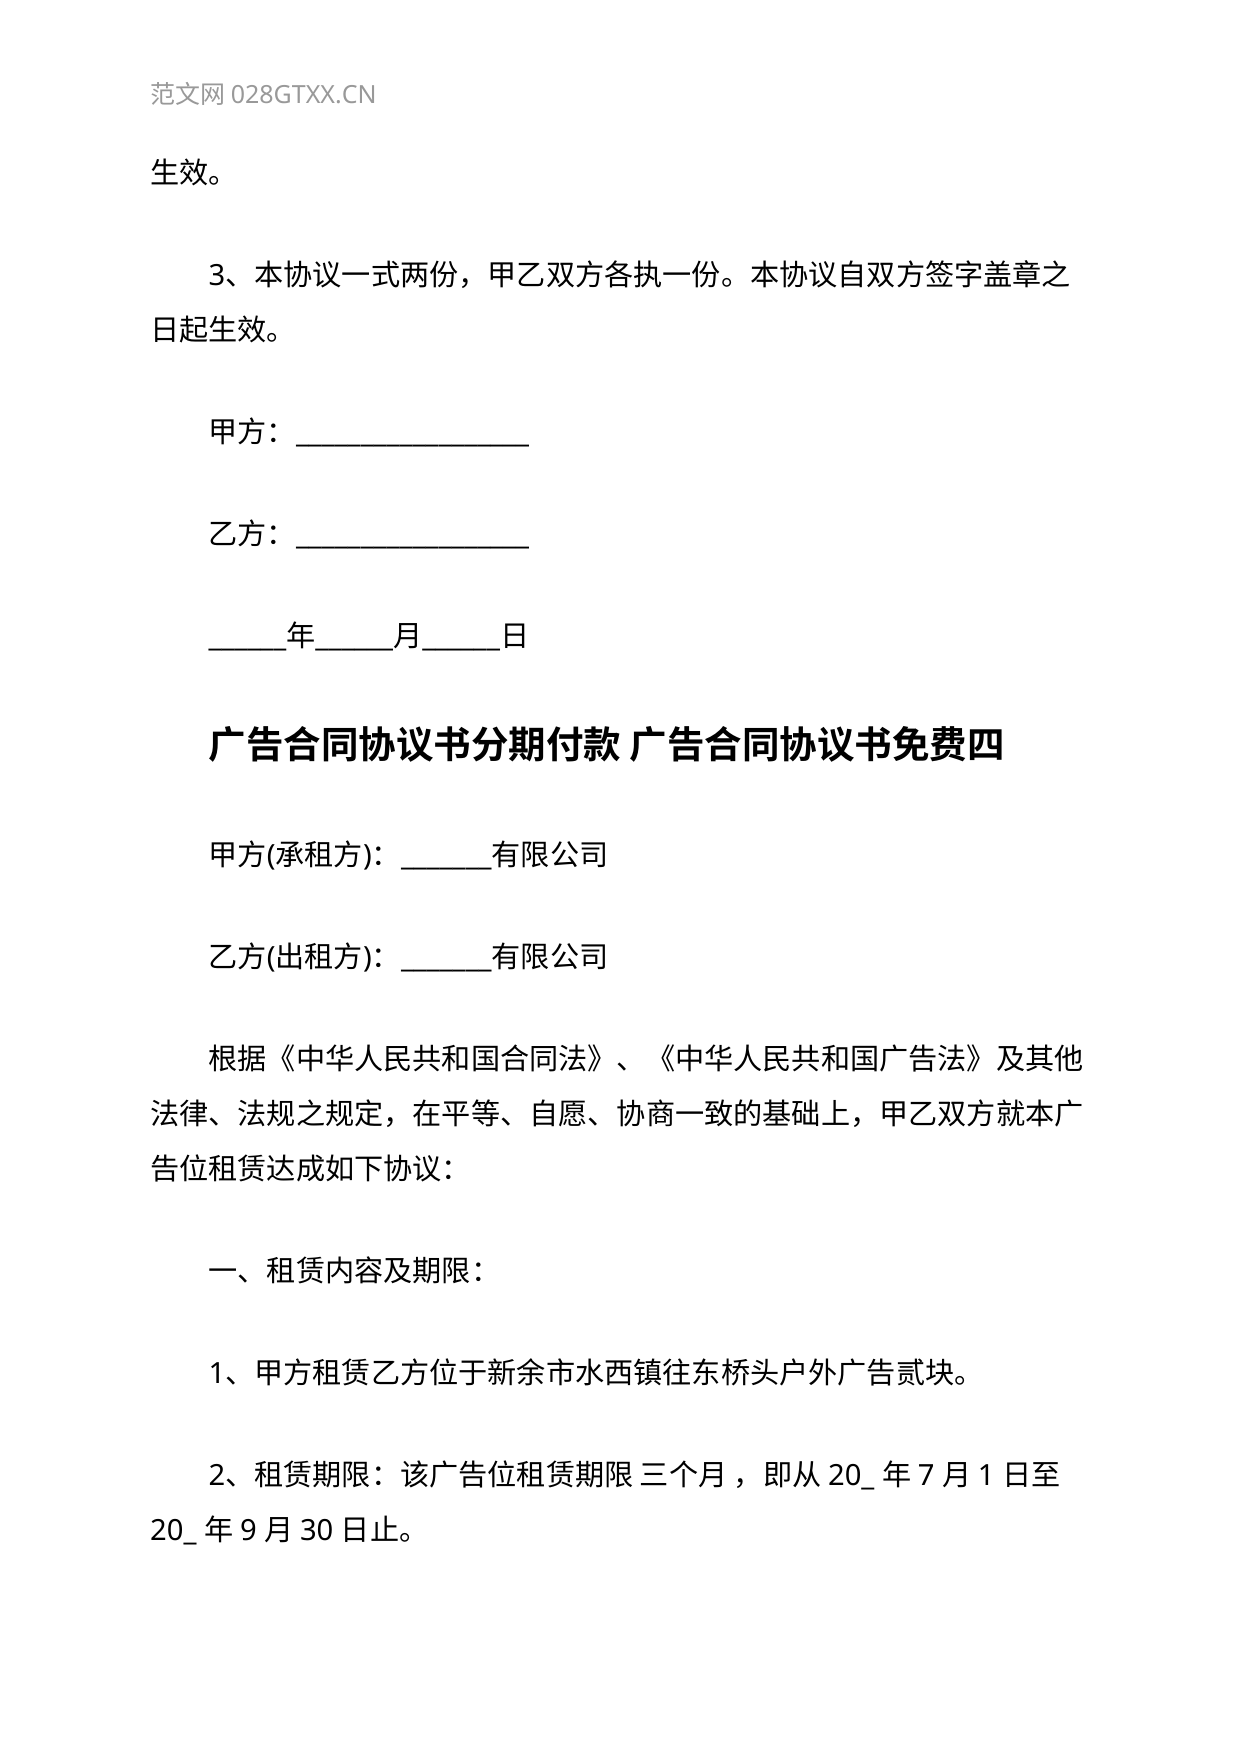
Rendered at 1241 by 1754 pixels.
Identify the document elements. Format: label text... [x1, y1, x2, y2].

text ______年______月______日 [150, 612, 1090, 655]
text 广告合同协议书分期付款 广告合同协议书免费四 [150, 714, 1090, 769]
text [150, 150, 1090, 192]
text 甲方：__________________ [150, 408, 1090, 451]
text 乙方：__________________ [150, 511, 1090, 553]
text 甲方(承租方)：_______有限公司 [150, 832, 1090, 874]
text 一、租赁内容及期限： [150, 1247, 1090, 1290]
text 乙方(出租方)：_______有限公司 [150, 934, 1090, 976]
text 3、本协议一式两份，甲乙双方各执一份。本协议自双方签字盖章之日起生效。 [150, 252, 1090, 349]
text 根据《中华人民共和国合同法》、《中华人民共和国广告法》及其他法律、法规之规定，在平等、自愿、协商一致的基础上，甲乙双方就本广告位租赁达成如下协议： [150, 1036, 1090, 1188]
text 1、甲方租赁乙方位于新余市水西镇往东桥头户外广告贰块。 [150, 1349, 1090, 1392]
text 2、租赁期限：该广告位租赁期限 三个月 ，即从 20_ 年 7 月 1 日至 20_ 年 9 月 30 日止。 [150, 1451, 1090, 1548]
